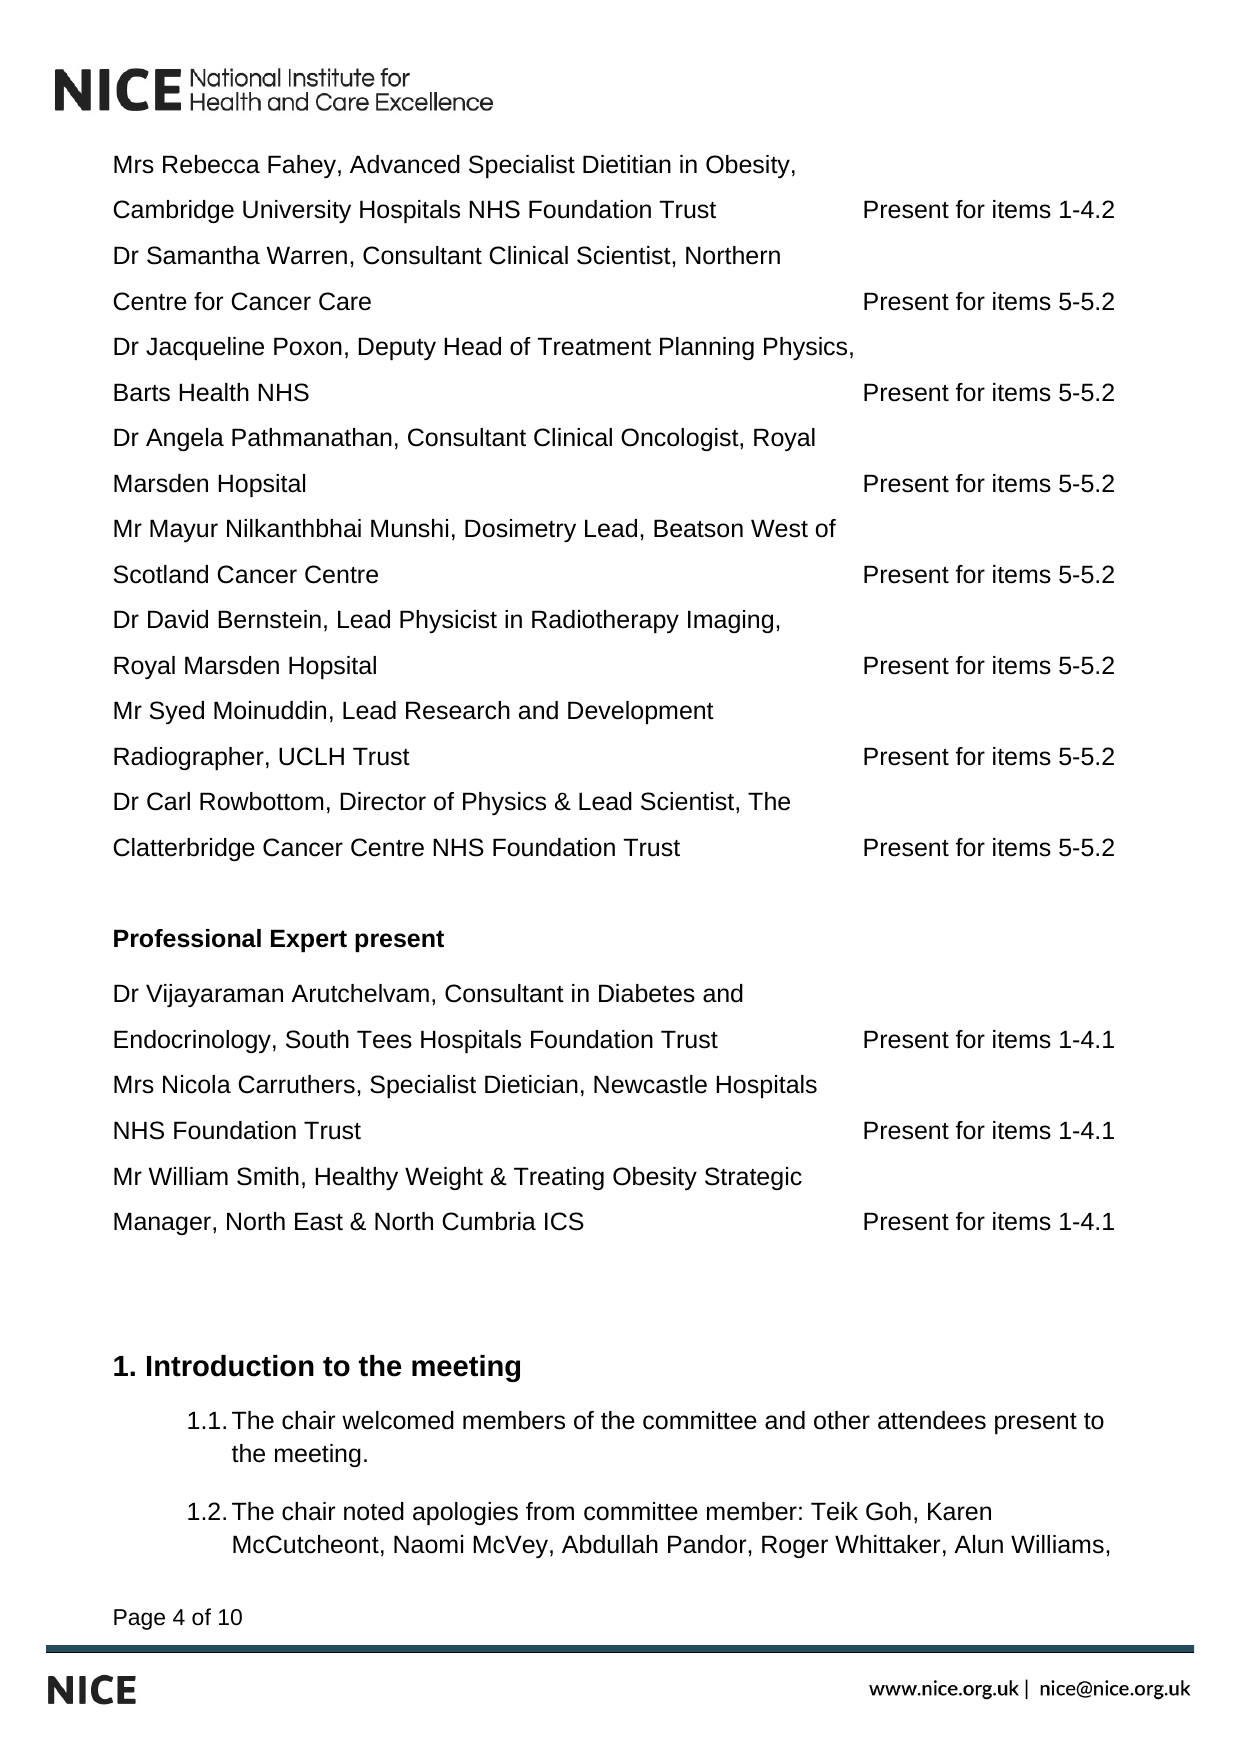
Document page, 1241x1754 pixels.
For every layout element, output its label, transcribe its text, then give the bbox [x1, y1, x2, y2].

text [186, 1497, 1128, 1559]
subtitle 1. Introduction to the meeting [112, 1349, 1128, 1383]
text Dr Jacqueline Poxon, Deputy Head of Treatment Planning Physics, [112, 332, 1128, 361]
text Manager, North East & North Cumbria ICS Present for items 1-4.1 [112, 1207, 1128, 1236]
text Radiographer, UCLH Trust Present for items 5-5.2 [112, 742, 1128, 771]
text Dr Vijayaraman Arutchelvam, Consultant in Diabetes and [112, 979, 1128, 1008]
text Mr William Smith, Healthy Weight & Treating Obesity Strategic [112, 1162, 1128, 1190]
text Scotland Cancer Centre Present for items 5-5.2 [112, 560, 1128, 588]
text Mrs Nicola Carruthers, Specialist Dietician, Newcastle Hospitals [112, 1071, 1128, 1099]
text Centre for Cancer Care Present for items 5-5.2 [112, 287, 1128, 315]
text The chair welcomed members of the committee and other attendees present to the meeting. [186, 1406, 1128, 1468]
text Barts Health NHS Present for items 5-5.2 [112, 378, 1128, 406]
text Cambridge University Hospitals NHS Foundation Trust Present for items 1-4.2 [112, 196, 1128, 224]
picture [32, 47, 511, 128]
text Marsden Hopsital Present for items 5-5.2 [112, 469, 1128, 497]
text Royal Marsden Hopsital Present for items 5-5.2 [112, 651, 1128, 679]
text NHS Foundation Trust Present for items 1-4.1 [112, 1116, 1128, 1145]
text Mr Mayur Nilkanthbhai Munshi, Dosimetry Lead, Beatson West of [112, 514, 1128, 543]
text Clatterbridge Cancer Centre NHS Foundation Trust Present for items 5-5.2 [112, 833, 1128, 862]
text Endocrinology, South Tees Hospitals Foundation Trust Present for items 1-4.1 [112, 1025, 1128, 1054]
subtitle Professional Expert present [112, 924, 1128, 953]
text Dr Samantha Warren, Consultant Clinical Scientist, Northern [112, 241, 1128, 270]
picture [46, 1645, 1195, 1729]
text Dr Angela Pathmanathan, Consultant Clinical Oncologist, Royal [112, 423, 1128, 452]
text Dr Carl Rowbottom, Director of Physics & Lead Scientist, The [112, 787, 1128, 816]
text Dr David Bernstein, Lead Physicist in Radiotherapy Imaging, [112, 605, 1128, 634]
text Mrs Rebecca Fahey, Advanced Specialist Dietitian in Obesity, [112, 150, 1128, 179]
text Mr Syed Moinuddin, Lead Research and Development [112, 696, 1128, 725]
